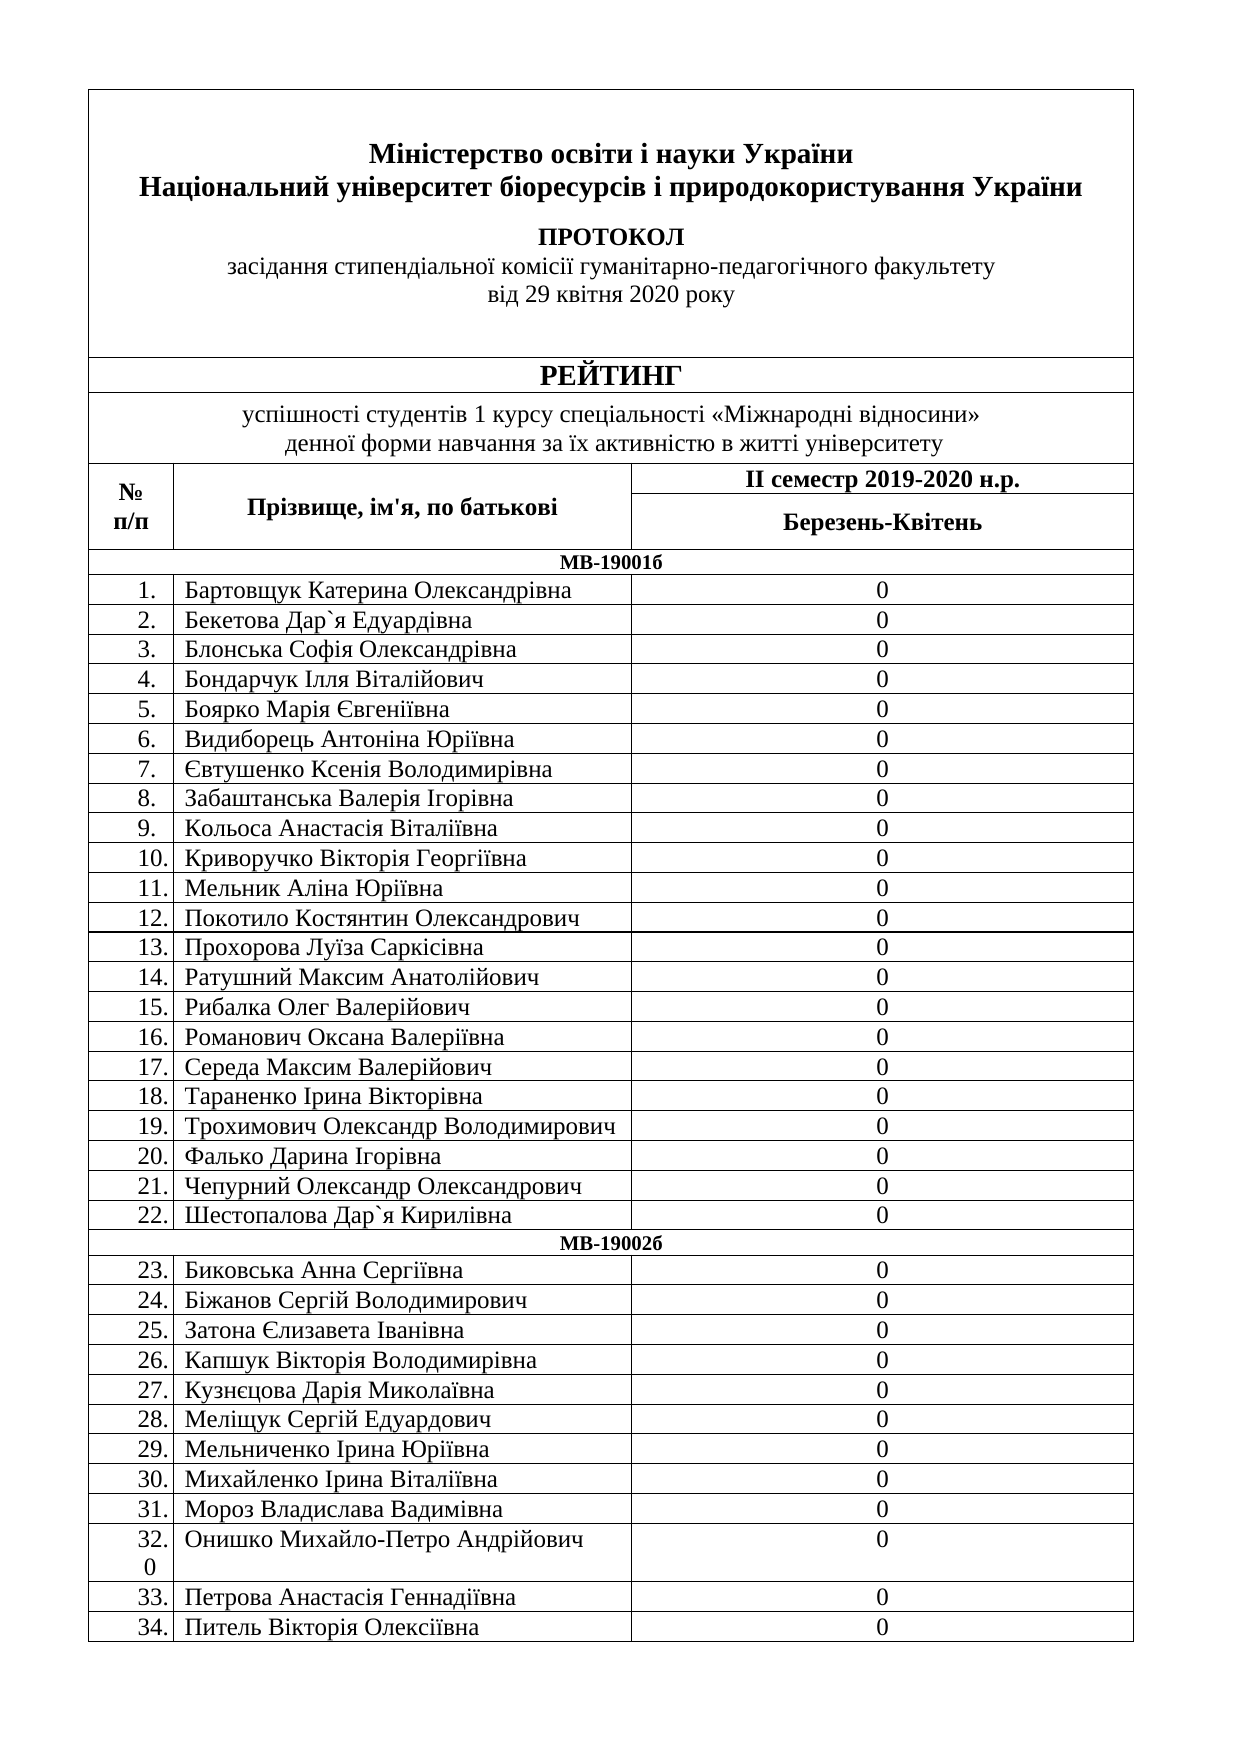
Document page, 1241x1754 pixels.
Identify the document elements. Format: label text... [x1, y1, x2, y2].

table_cell РЕЙТИНГ [89, 358, 1133, 392]
table_cell Биковська Анна Сергіївна [174, 1256, 631, 1284]
table_cell Видиборець Антоніна Юріївна [174, 724, 631, 753]
table_cell 0 [632, 694, 1133, 723]
table_cell 0 [632, 754, 1133, 782]
table_cell Тараненко Ірина Вікторівна [174, 1081, 631, 1110]
table_cell [89, 933, 173, 961]
table_cell [89, 873, 173, 902]
table_cell [89, 635, 173, 663]
table_cell [89, 1582, 173, 1611]
table_cell [89, 1612, 173, 1641]
table_cell [89, 694, 173, 723]
table_cell [89, 575, 173, 604]
table_cell 0 [632, 1022, 1133, 1051]
table_cell [89, 1201, 173, 1229]
table_cell 0 [632, 813, 1133, 842]
table_cell Затона Єлизавета Іванівна [174, 1315, 631, 1344]
table_cell 0 [632, 1315, 1133, 1344]
table_cell Середа Максим Валерійович [174, 1052, 631, 1080]
table_cell 0 [632, 1375, 1133, 1403]
table_cell 0 [632, 1524, 1133, 1581]
table_cell 0 [632, 1405, 1133, 1433]
table_cell Біжанов Сергій Володимирович [174, 1285, 631, 1314]
table_cell [89, 1052, 173, 1080]
table_cell Фалько Дарина Ігорівна [174, 1141, 631, 1170]
table_cell Забаштанська Валерія Ігорівна [174, 784, 631, 812]
table_cell Рибалка Олег Валерійович [174, 992, 631, 1021]
table_cell [89, 1022, 173, 1051]
table_cell Бекетова Дар`я Едуардівна [174, 605, 631, 633]
table_cell Кольоса Анастасія Віталіївна [174, 813, 631, 842]
table_cell Прохорова Луїза Саркісівна [174, 933, 631, 961]
table_cell [89, 664, 173, 693]
table_cell МВ-19001б [89, 550, 1133, 574]
table_cell 0 [632, 1111, 1133, 1140]
table_cell 0 [632, 903, 1133, 931]
table_cell 0 [632, 1171, 1133, 1199]
table_cell Шестопалова Дар`я Кирилівна [174, 1201, 631, 1229]
table_cell 0 [632, 1081, 1133, 1110]
table_cell 0 [632, 962, 1133, 991]
table_cell 0 [632, 664, 1133, 693]
table_cell [89, 813, 173, 842]
table_cell Євтушенко Ксенія Володимирівна [174, 754, 631, 782]
table_cell 0 [632, 605, 1133, 633]
table_cell [89, 843, 173, 872]
table_cell Трохимович Олександр Володимирович [174, 1111, 631, 1140]
table_cell 0 [632, 1464, 1133, 1493]
table_cell 0 [632, 575, 1133, 604]
table_cell ІІ семестр 2019-2020 н.р. [632, 464, 1133, 492]
table_cell Мельниченко Ірина Юріївна [174, 1434, 631, 1463]
table_cell [89, 1141, 173, 1170]
table_cell Бондарчук Ілля Віталійович [174, 664, 631, 693]
table_cell 0 [632, 724, 1133, 753]
table_cell [89, 1111, 173, 1140]
table_cell № п/п [89, 464, 173, 549]
table_cell Капшук Вікторія Володимирівна [174, 1345, 631, 1374]
table_cell Блонська Софія Олександрівна [174, 635, 631, 663]
table_cell 0 [632, 1052, 1133, 1080]
table_cell [89, 1345, 173, 1374]
table_cell 0 [632, 1285, 1133, 1314]
table_cell Бартовщук Катерина Олександрівна [174, 575, 631, 604]
table_cell Романович Оксана Валеріївна [174, 1022, 631, 1051]
table_cell [89, 1464, 173, 1493]
table_cell 0 [89, 1524, 173, 1581]
table_cell [89, 605, 173, 633]
table_cell [89, 962, 173, 991]
table_cell Чепурний Олександр Олександрович [174, 1171, 631, 1199]
table_cell Покотило Костянтин Олександрович [174, 903, 631, 931]
table_cell 0 [632, 933, 1133, 961]
table_cell Боярко Марія Євгеніївна [174, 694, 631, 723]
table_cell Березень-Квітень [632, 494, 1133, 549]
table_cell [89, 1494, 173, 1523]
table_cell 0 [632, 1612, 1133, 1641]
table_cell [89, 992, 173, 1021]
table_header Міністерство освіти і науки України Національний університет біоресурсів і природокористування України ПРОТОКОЛ засідання стипендіальної комісії гуманітарно-педагогічного факультету від 29 квітня 2020 року [89, 90, 1133, 357]
table_cell Михайленко Ірина Віталіївна [174, 1464, 631, 1493]
table_cell Ратушний Максим Анатолійович [174, 962, 631, 991]
table_cell 0 [632, 1345, 1133, 1374]
table_cell [89, 1256, 173, 1284]
table_cell 0 [632, 843, 1133, 872]
table_cell Меліщук Сергій Едуардович [174, 1405, 631, 1433]
table_cell 0 [632, 1434, 1133, 1463]
table_cell 0 [632, 635, 1133, 663]
table_cell [89, 1375, 173, 1403]
table_cell Криворучко Вікторія Георгіївна [174, 843, 631, 872]
table_cell МВ-19002б [89, 1230, 1133, 1254]
table_cell [89, 724, 173, 753]
table_cell Мельник Аліна Юріївна [174, 873, 631, 902]
table_cell 0 [632, 1494, 1133, 1523]
table_cell [89, 1081, 173, 1110]
table_cell [89, 1434, 173, 1463]
table_cell 0 [632, 1141, 1133, 1170]
table_cell [89, 784, 173, 812]
table_cell Онишко Михайло-Петро Андрійович [174, 1524, 631, 1581]
table_cell Петрова Анастасія Геннадіївна [174, 1582, 631, 1611]
table_cell успішності студентів 1 курсу спеціальності «Міжнародні відносини» денної форми навчання за їх активністю в житті університету [89, 393, 1133, 463]
table_cell Кузнєцова Дарія Миколаївна [174, 1375, 631, 1403]
table_cell [89, 1285, 173, 1314]
table_cell [89, 903, 173, 931]
table_cell [89, 754, 173, 782]
table_cell [89, 1315, 173, 1344]
table_cell Питель Вікторія Олексіївна [174, 1612, 631, 1641]
table_cell 0 [632, 992, 1133, 1021]
table_cell Мороз Владислава Вадимівна [174, 1494, 631, 1523]
table_cell [89, 1171, 173, 1199]
table_cell [89, 1405, 173, 1433]
table_cell 0 [632, 873, 1133, 902]
table_cell 0 [632, 1582, 1133, 1611]
table_cell Прізвище, ім'я, по батькові [174, 464, 631, 549]
table_cell 0 [632, 1256, 1133, 1284]
table_cell 0 [632, 784, 1133, 812]
table_cell 0 [632, 1201, 1133, 1229]
